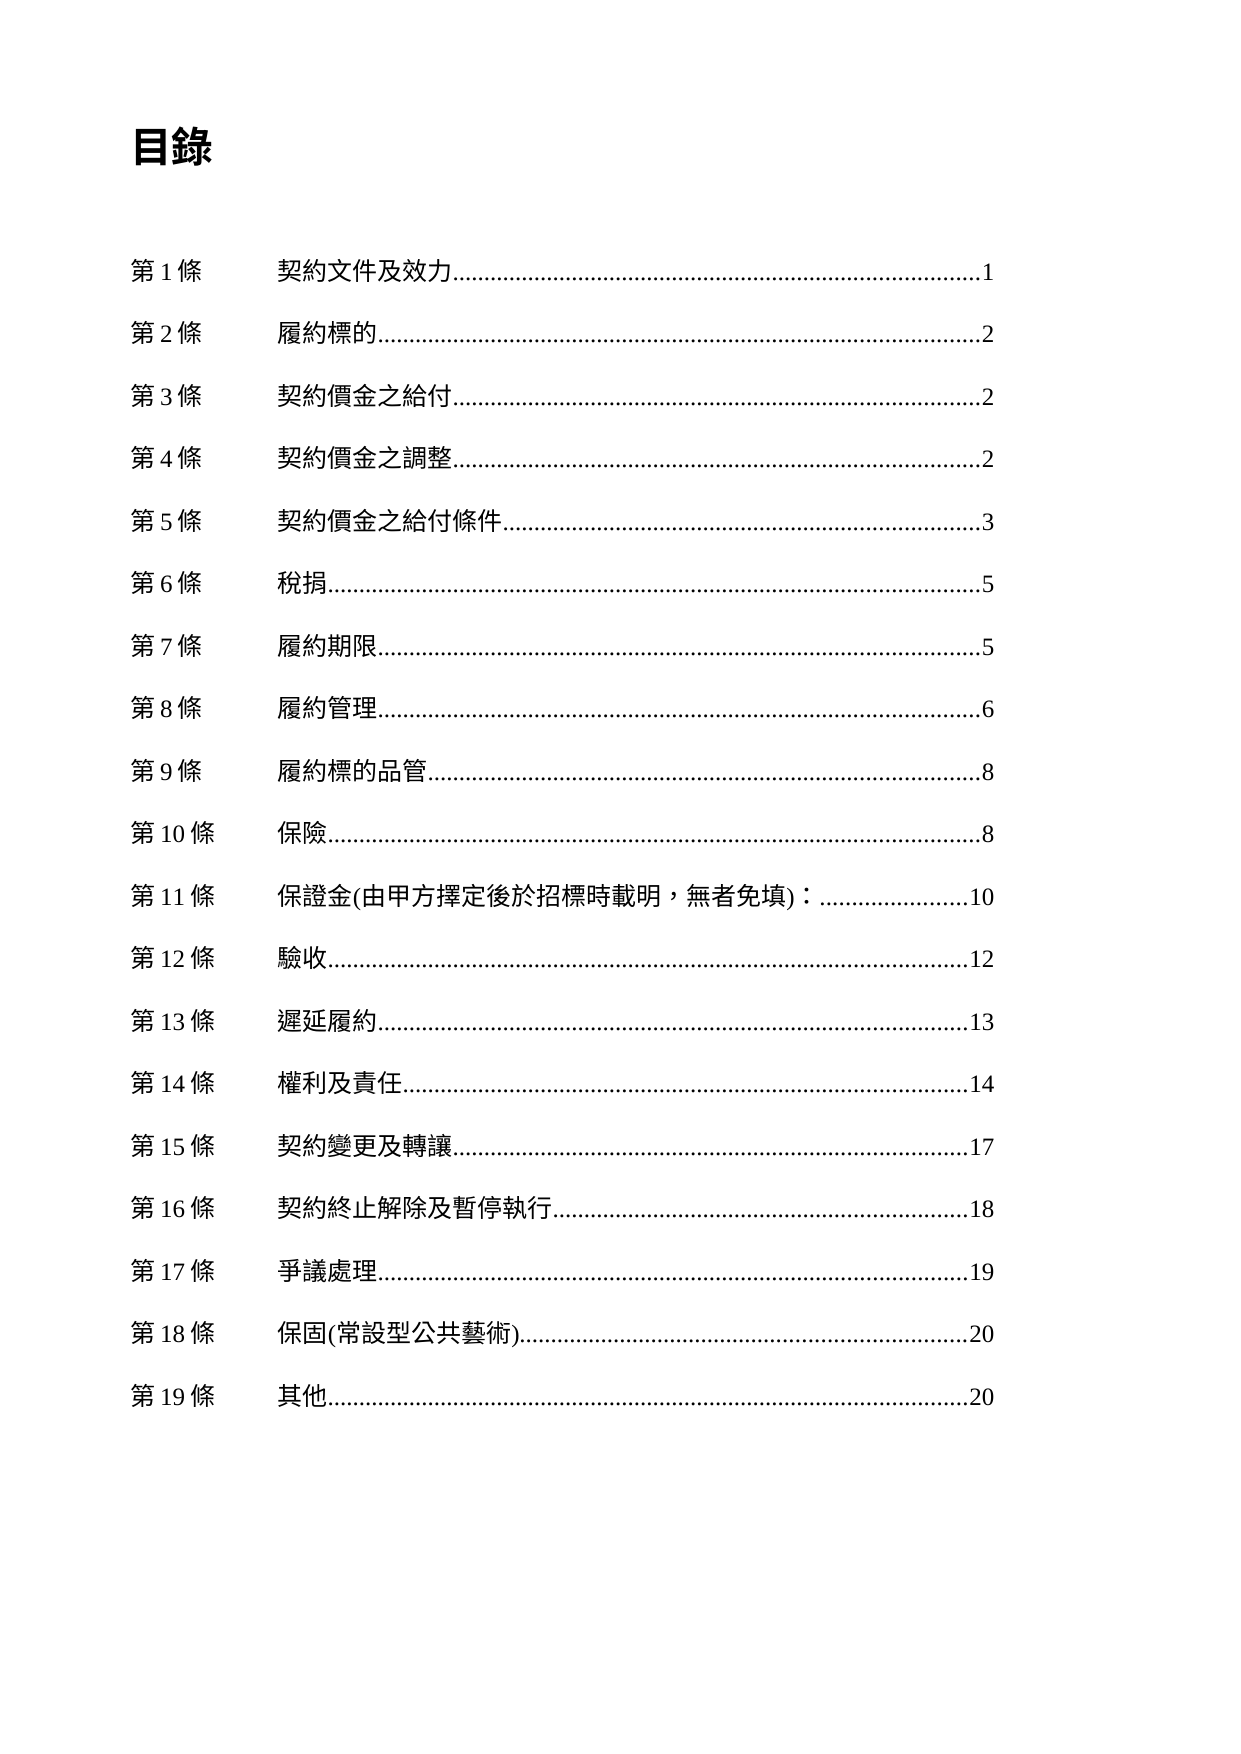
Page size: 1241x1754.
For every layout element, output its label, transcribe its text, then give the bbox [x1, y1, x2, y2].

text 第1條 契約文件及效力 1 [130, 238, 1110, 301]
text 第15條 契約變更及轉讓 17 [130, 1113, 1110, 1176]
text 第7條 履約期限 5 [130, 613, 1110, 676]
text 第18條 保固(常設型公共藝術) 20 [130, 1301, 1110, 1363]
text 第14條 權利及責任 14 [130, 1051, 1110, 1113]
text 第11條 保證金(由甲方擇定後於招標時載明，無者免填)： 10 [130, 863, 1110, 926]
text 第17條 爭議處理 19 [130, 1238, 1110, 1301]
text 第8條 履約管理 6 [130, 676, 1110, 738]
text 第5條 契約價金之給付條件 3 [130, 488, 1110, 551]
text 目錄 [130, 113, 1110, 176]
text 第6條 稅捐 5 [130, 551, 1110, 613]
text 第12條 驗收 12 [130, 926, 1110, 988]
text 第2條 履約標的 2 [130, 301, 1110, 363]
text 第13條 遲延履約 13 [130, 988, 1110, 1051]
text 第19條 其他 20 [130, 1363, 1110, 1426]
text 第9條 履約標的品管 8 [130, 738, 1110, 801]
text 第4條 契約價金之調整 2 [130, 426, 1110, 488]
text 第10條 保險 8 [130, 801, 1110, 863]
text 第16條 契約終止解除及暫停執行 18 [130, 1176, 1110, 1238]
text 第3條 契約價金之給付 2 [130, 363, 1110, 426]
